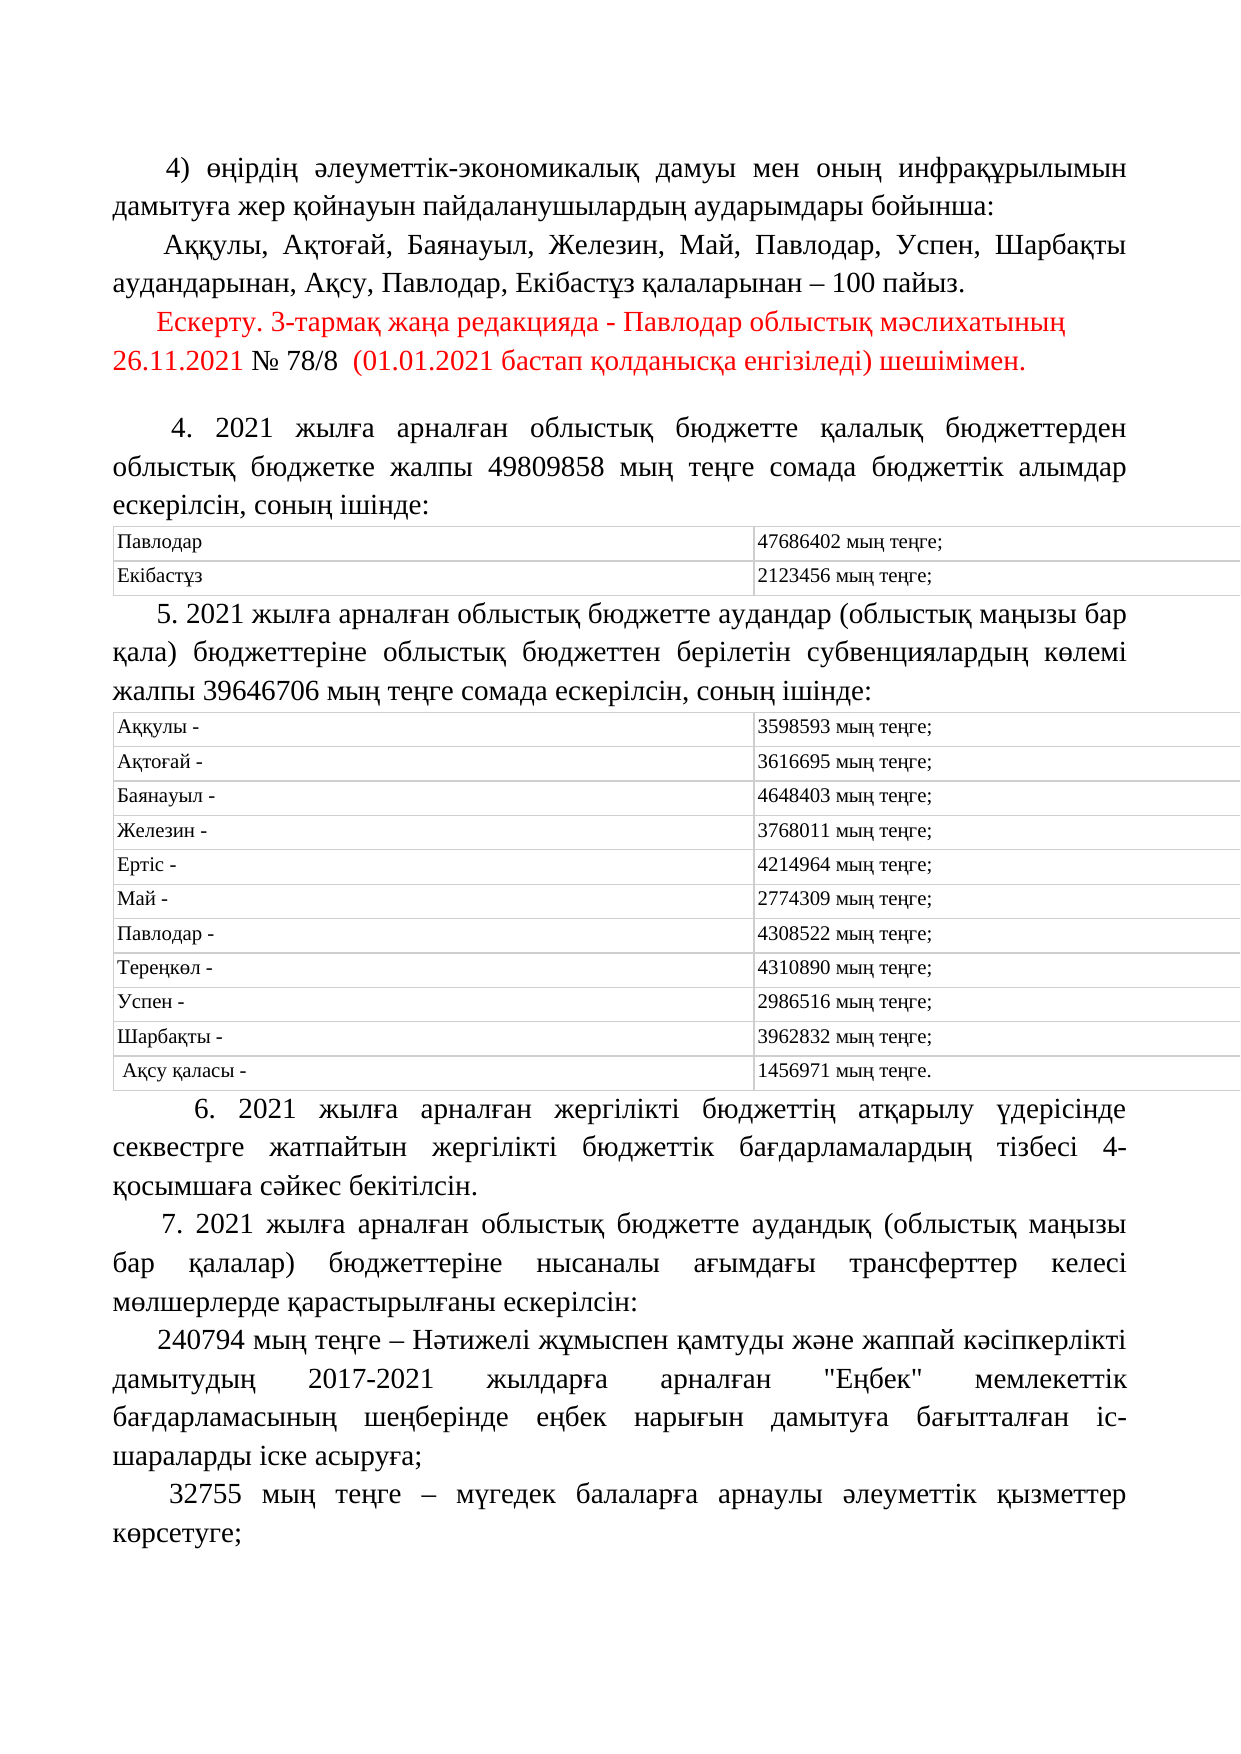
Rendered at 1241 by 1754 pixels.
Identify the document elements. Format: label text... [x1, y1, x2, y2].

table_cell Тереңкөл - [114, 954, 753, 987]
table_cell 4310890 мың теңге; [755, 954, 1240, 987]
table_cell 4214964 мың теңге; [755, 850, 1240, 883]
text 6. 2021 жылға арналған жергілікті бюджеттің атқарылу үдерісінде секвестрге жатпайтын жергілікті бюджеттік бағдарламалардың тізбесі 4-қосымшаға сәйкес бекітілсін. [112, 1091, 1128, 1202]
text 5. 2021 жылға арналған облыстық бюджетте аудандар (облыстық маңызы бар қала) бюджеттеріне облыстық бюджеттен берілетін субвенциялардың көлемі жалпы 39646706 мың теңге сомада ескерілсін, соның ішінде: [112, 596, 1128, 707]
table_cell Май - [114, 885, 753, 918]
table_cell 2774309 мың теңге; [755, 885, 1240, 918]
text 32755 мың теңге – мүгедек балаларға арнаулы әлеуметтік қызметтер көрсетуге; [112, 1476, 1128, 1548]
table_cell 3768011 мың теңге; [755, 816, 1240, 849]
text Аққулы, Ақтоғай, Баянауыл, Железин, Май, Павлодар, Успен, Шарбақты аудандарынан, Ақсу, Павлодар, Екібастұз қалаларынан – 100 пайыз. [112, 227, 1128, 299]
table_cell 2986516 мың теңге; [755, 988, 1240, 1021]
table_cell 3962832 мың теңге; [755, 1022, 1240, 1055]
text 7. 2021 жылға арналған облыстық бюджетте аудандық (облыстық маңызы бар қалалар) бюджеттеріне нысаналы ағымдағы трансферттер келесі мөлшерлерде қарастырылғаны ескерілсін: [112, 1207, 1128, 1317]
table_header Павлодар [114, 527, 753, 560]
table_cell 4308522 мың теңге; [755, 919, 1240, 952]
table_header 47686402 мың теңге; [755, 527, 1240, 560]
table_cell Ақсу қаласы - [114, 1057, 753, 1090]
table_cell Шарбақты - [114, 1022, 753, 1055]
table_cell Ертіс - [114, 850, 753, 883]
table_cell 3616695 мың теңге; [755, 747, 1240, 780]
table_cell Успен - [114, 988, 753, 1021]
text Ескерту. 3-тармақ жаңа редакцияда - Павлодар облыстық мәслихатының 26.11.2021 № 78/8 (01.01.2021 бастап қолданысқа енгізіледі) шешімімен. [112, 304, 1128, 406]
table_header 3598593 мың теңге; [755, 713, 1240, 746]
table_cell Ақтоғай - [114, 747, 753, 780]
table_cell 1456971 мың теңге. [755, 1057, 1240, 1090]
table_cell 2123456 мың теңге; [755, 562, 1240, 595]
table_cell Железин - [114, 816, 753, 849]
text 4. 2021 жылға арналған облыстық бюджетте қалалық бюджеттерден облыстық бюджетке жалпы 49809858 мың теңге сомада бюджеттік алымдар ескерілсін, соның ішінде: [112, 410, 1128, 521]
text 4) өңірдің әлеуметтік-экономикалық дамуы мен оның инфрақұрылымын дамытуға жер қойнауын пайдаланушылардың аударымдары бойынша: [112, 150, 1128, 222]
table_cell Екібастұз [114, 562, 753, 595]
table_header Аққулы - [114, 713, 753, 746]
text 240794 мың теңге – Нәтижелі жұмыспен қамтуды және жаппай кәсіпкерлікті дамытудың 2017-2021 жылдарға арналған "Еңбек" мемлекеттік бағдарламасының шеңберінде еңбек нарығын дамытуға бағытталған іс-шараларды іске асыруға; [112, 1322, 1128, 1471]
table_cell Баянауыл - [114, 782, 753, 815]
table_cell Павлодар - [114, 919, 753, 952]
table_cell 4648403 мың теңге; [755, 782, 1240, 815]
